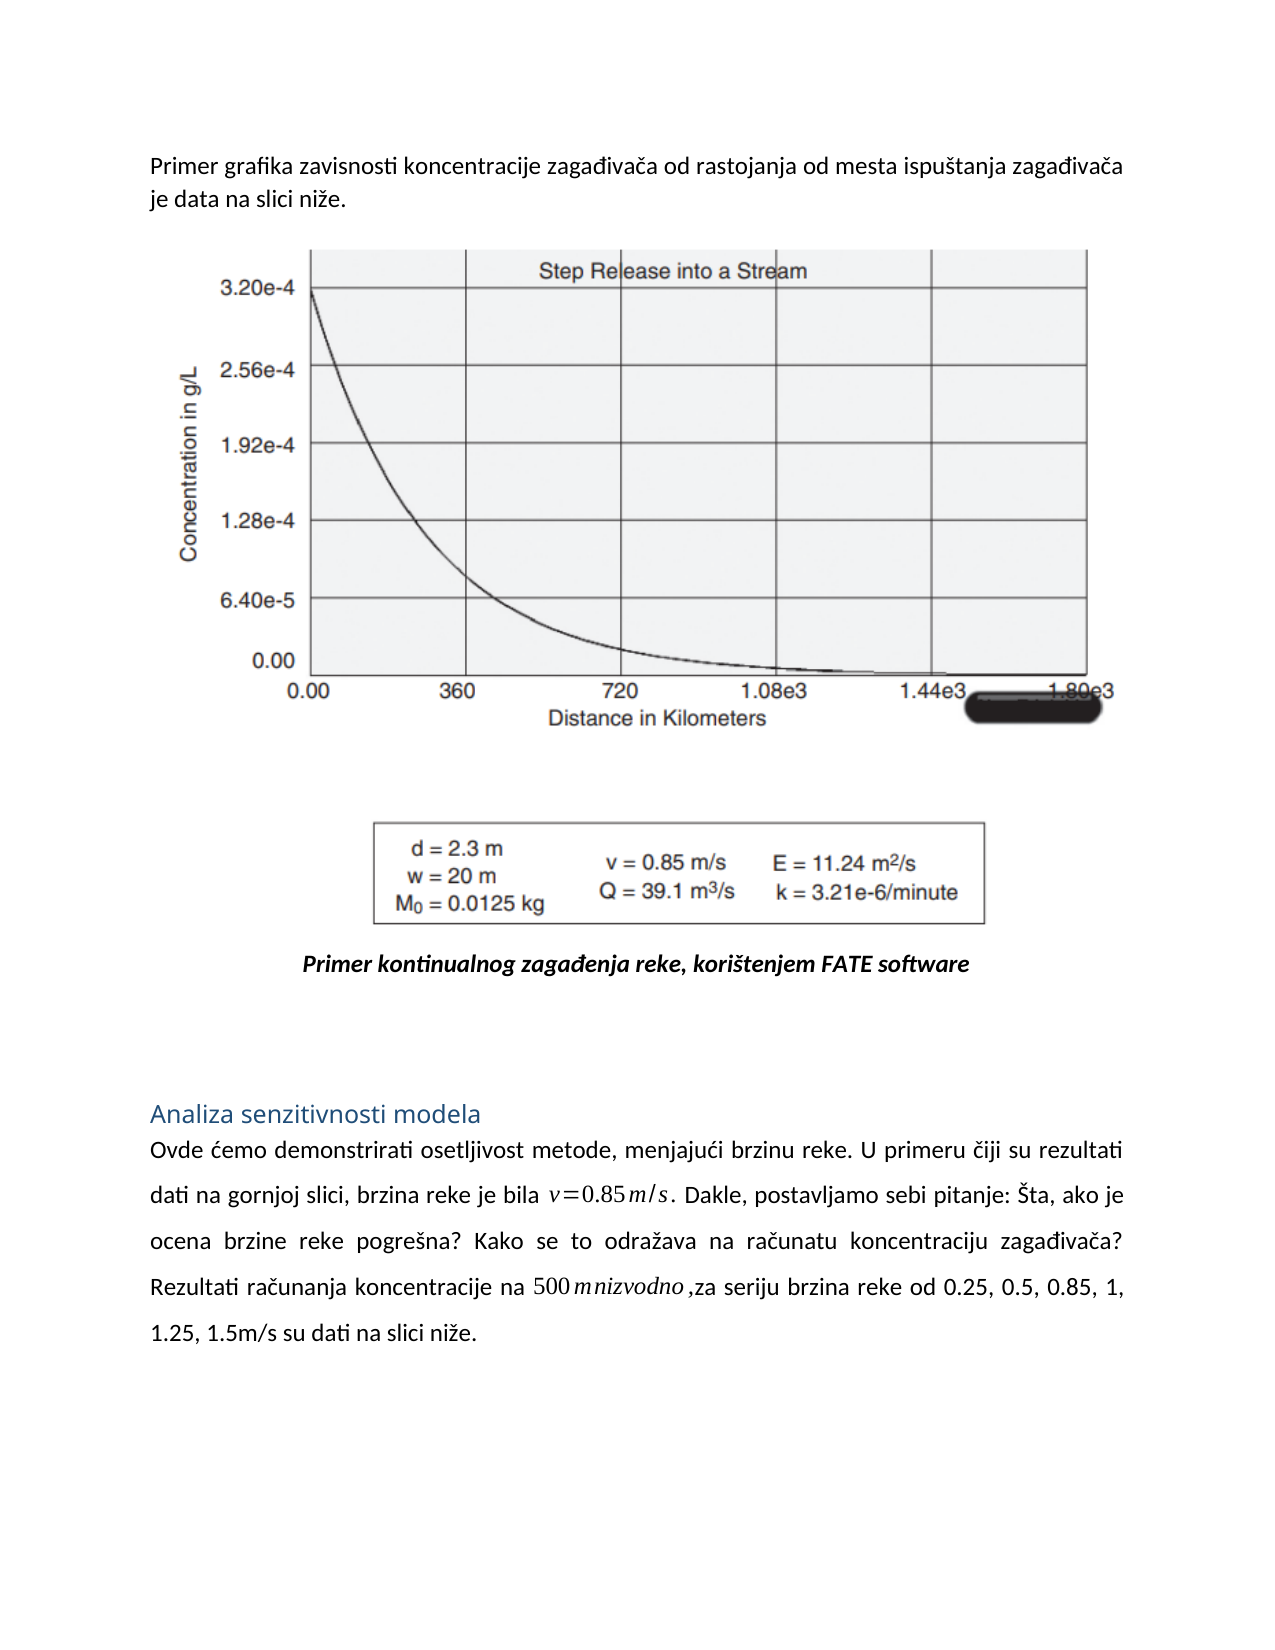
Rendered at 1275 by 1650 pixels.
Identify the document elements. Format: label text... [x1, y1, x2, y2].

picture [150, 232, 1125, 930]
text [150, 150, 1125, 213]
text Ovde ćemo demonstrirati osetljivost metode, menjajući brzinu reke. U primeru čiji su rezultati dati na gornjoj slici, brzina reke je bila Dakle, postavljamo sebi pitanje: Šta, ako je ocena brzine reke pogrešna? Kako se to odražava na računatu koncentraciju zagađivača? Rezultati računanja koncentracije na za seriju brzina reke od 0.25, 0.5, 0.85, 1, 1.25, 1.5m/s su dati na slici niže. [150, 1134, 1125, 1347]
subtitle Analiza senzitivnosti modela [150, 1097, 1125, 1131]
text Primer kontinualnog zagađenja reke, korištenjem FATE software [150, 948, 1125, 979]
